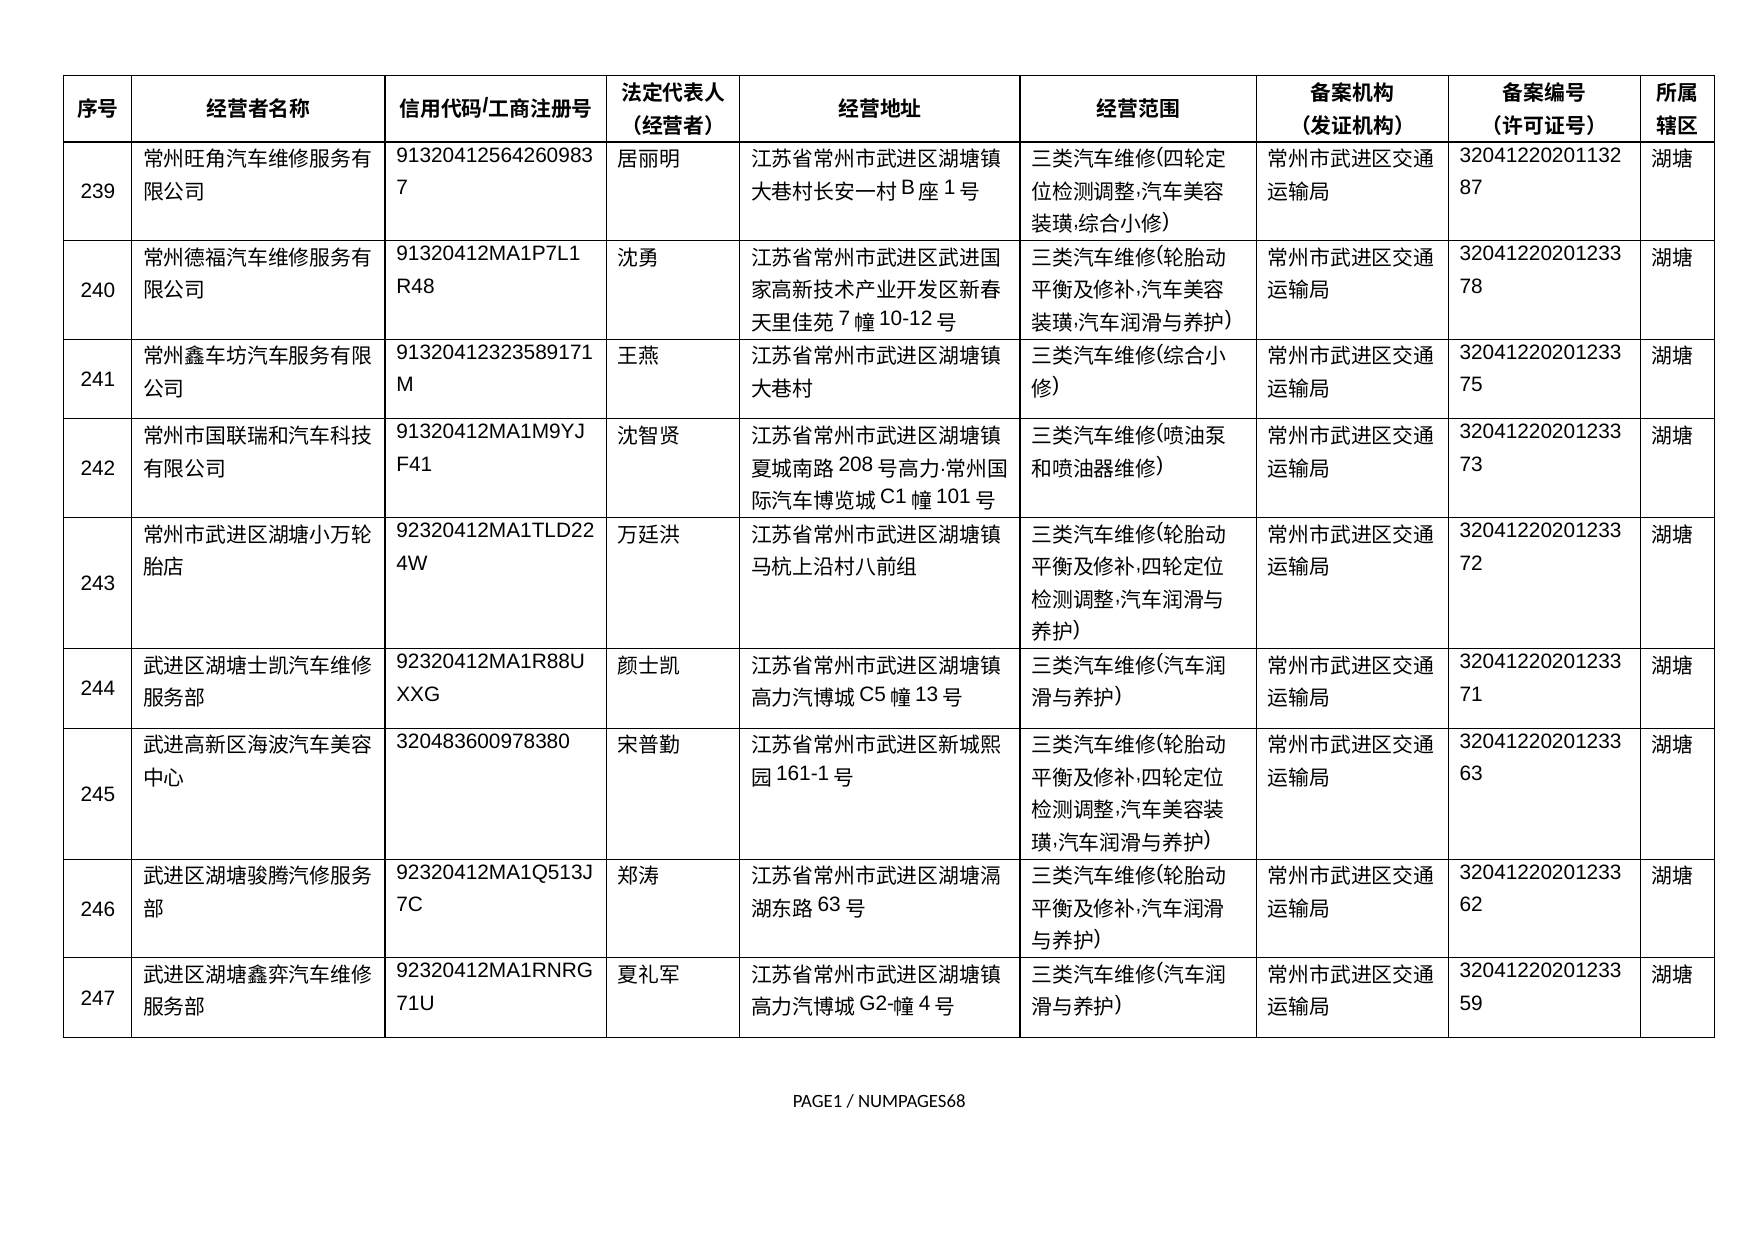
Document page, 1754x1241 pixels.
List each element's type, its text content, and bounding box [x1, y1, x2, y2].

table_cell 湖塘 [1641, 958, 1714, 1037]
table_cell 3204122020123362 [1449, 860, 1640, 957]
table_header 法定代表人（经营者） [607, 76, 739, 141]
table_cell 3204122020123373 [1449, 419, 1640, 517]
table_cell 3204122020123378 [1449, 241, 1640, 338]
table_cell 三类汽车维修(轮胎动平衡及修补,汽车润滑与养护) [1021, 860, 1256, 957]
table_cell 常州德福汽车维修服务有限公司 [132, 241, 384, 338]
table_cell 3204122020123372 [1449, 518, 1640, 648]
table_cell 三类汽车维修(四轮定位检测调整,汽车美容装璜,综合小修) [1021, 143, 1256, 240]
table_header 所属辖区 [1641, 76, 1714, 141]
table_cell 江苏省常州市武进区湖塘镇大巷村长安一村B座1号 [740, 143, 1019, 240]
table_cell 江苏省常州市武进区湖塘镇夏城南路208号高力.常州国际汽车博览城C1幢101号 [740, 419, 1019, 517]
table_cell 湖塘 [1641, 518, 1714, 648]
table_cell 239 [64, 143, 131, 240]
table_header 经营者名称 [132, 76, 384, 141]
table_cell 湖塘 [1641, 649, 1714, 727]
table_header 序号 [64, 76, 131, 141]
table_cell 92320412MA1TLD224W [386, 518, 606, 648]
table_cell 三类汽车维修(轮胎动平衡及修补,汽车美容装璜,汽车润滑与养护) [1021, 241, 1256, 338]
table_cell 247 [64, 958, 131, 1037]
table_cell 三类汽车维修(轮胎动平衡及修补,四轮定位检测调整,汽车美容装璜,汽车润滑与养护) [1021, 729, 1256, 858]
table_cell 常州市武进区交通运输局 [1257, 143, 1448, 240]
table_cell 常州鑫车坊汽车服务有限公司 [132, 340, 384, 418]
table_cell 92320412MA1Q513J7C [386, 860, 606, 957]
table_cell 三类汽车维修(汽车润滑与养护) [1021, 958, 1256, 1037]
table_cell 241 [64, 340, 131, 418]
table_cell 三类汽车维修(综合小修) [1021, 340, 1256, 418]
table_cell 245 [64, 729, 131, 858]
table_cell 三类汽车维修(喷油泵和喷油器维修) [1021, 419, 1256, 517]
table_cell 3204122020123375 [1449, 340, 1640, 418]
table_cell 湖塘 [1641, 241, 1714, 338]
table_cell 湖塘 [1641, 729, 1714, 858]
table_header 经营范围 [1021, 76, 1256, 141]
table_cell 常州市武进区交通运输局 [1257, 958, 1448, 1037]
table_cell 颜士凯 [607, 649, 739, 727]
table_cell 湖塘 [1641, 340, 1714, 418]
table_cell 91320412MA1P7L1R48 [386, 241, 606, 338]
table_cell 沈勇 [607, 241, 739, 338]
table_cell 宋普勤 [607, 729, 739, 858]
table_cell 居丽明 [607, 143, 739, 240]
table_cell 武进区湖塘骏腾汽修服务部 [132, 860, 384, 957]
table_cell 江苏省常州市武进区湖塘镇大巷村 [740, 340, 1019, 418]
table_cell 江苏省常州市武进区湖塘镇马杭上沿村八前组 [740, 518, 1019, 648]
table_header 备案编号 （许可证号） [1449, 76, 1640, 141]
table_cell 夏礼军 [607, 958, 739, 1037]
table_cell 江苏省常州市武进区湖塘镇高力汽博城G2-幢4号 [740, 958, 1019, 1037]
table_cell 91320412MA1M9YJF41 [386, 419, 606, 517]
table_cell 三类汽车维修(轮胎动平衡及修补,四轮定位检测调整,汽车润滑与养护) [1021, 518, 1256, 648]
table_cell 常州市武进区交通运输局 [1257, 860, 1448, 957]
table_cell 242 [64, 419, 131, 517]
table_cell 92320412MA1R88UXXG [386, 649, 606, 727]
table_header 经营地址 [740, 76, 1019, 141]
table_cell 常州市武进区交通运输局 [1257, 340, 1448, 418]
table_cell 常州市武进区交通运输局 [1257, 241, 1448, 338]
table_cell 3204122020123359 [1449, 958, 1640, 1037]
table_cell 92320412MA1RNRG71U [386, 958, 606, 1037]
table_cell 常州市武进区交通运输局 [1257, 649, 1448, 727]
table_cell 常州市武进区湖塘小万轮胎店 [132, 518, 384, 648]
table_cell 3204122020123363 [1449, 729, 1640, 858]
table_cell 913204125642609837 [386, 143, 606, 240]
table_cell 243 [64, 518, 131, 648]
table_cell 91320412323589171M [386, 340, 606, 418]
table_cell 沈智贤 [607, 419, 739, 517]
table_cell 常州旺角汽车维修服务有限公司 [132, 143, 384, 240]
table_cell 湖塘 [1641, 143, 1714, 240]
table_cell 246 [64, 860, 131, 957]
table_cell 湖塘 [1641, 419, 1714, 517]
table_cell 郑涛 [607, 860, 739, 957]
table_cell 240 [64, 241, 131, 338]
table_cell 244 [64, 649, 131, 727]
table_cell 三类汽车维修(汽车润滑与养护) [1021, 649, 1256, 727]
table_cell 湖塘 [1641, 860, 1714, 957]
table_cell 320483600978380 [386, 729, 606, 858]
table_cell 王燕 [607, 340, 739, 418]
table_cell 常州市武进区交通运输局 [1257, 729, 1448, 858]
table_cell 常州市武进区交通运输局 [1257, 518, 1448, 648]
table_cell 江苏省常州市武进区湖塘滆湖东路63号 [740, 860, 1019, 957]
table_cell 武进区湖塘鑫弈汽车维修服务部 [132, 958, 384, 1037]
table_header 备案机构 （发证机构） [1257, 76, 1448, 141]
table_cell 3204122020113287 [1449, 143, 1640, 240]
table_header 信用代码/工商注册号 [386, 76, 606, 141]
table_cell 万廷洪 [607, 518, 739, 648]
table_cell 江苏省常州市武进区湖塘镇高力汽博城C5幢13号 [740, 649, 1019, 727]
table_cell 武进高新区海波汽车美容中心 [132, 729, 384, 858]
table_cell 江苏省常州市武进区武进国家高新技术产业开发区新春天里佳苑7幢10-12号 [740, 241, 1019, 338]
table_cell 常州市国联瑞和汽车科技有限公司 [132, 419, 384, 517]
table_cell 武进区湖塘士凯汽车维修服务部 [132, 649, 384, 727]
table_cell 3204122020123371 [1449, 649, 1640, 727]
table_cell 常州市武进区交通运输局 [1257, 419, 1448, 517]
table_cell 江苏省常州市武进区新城熙园161-1号 [740, 729, 1019, 858]
